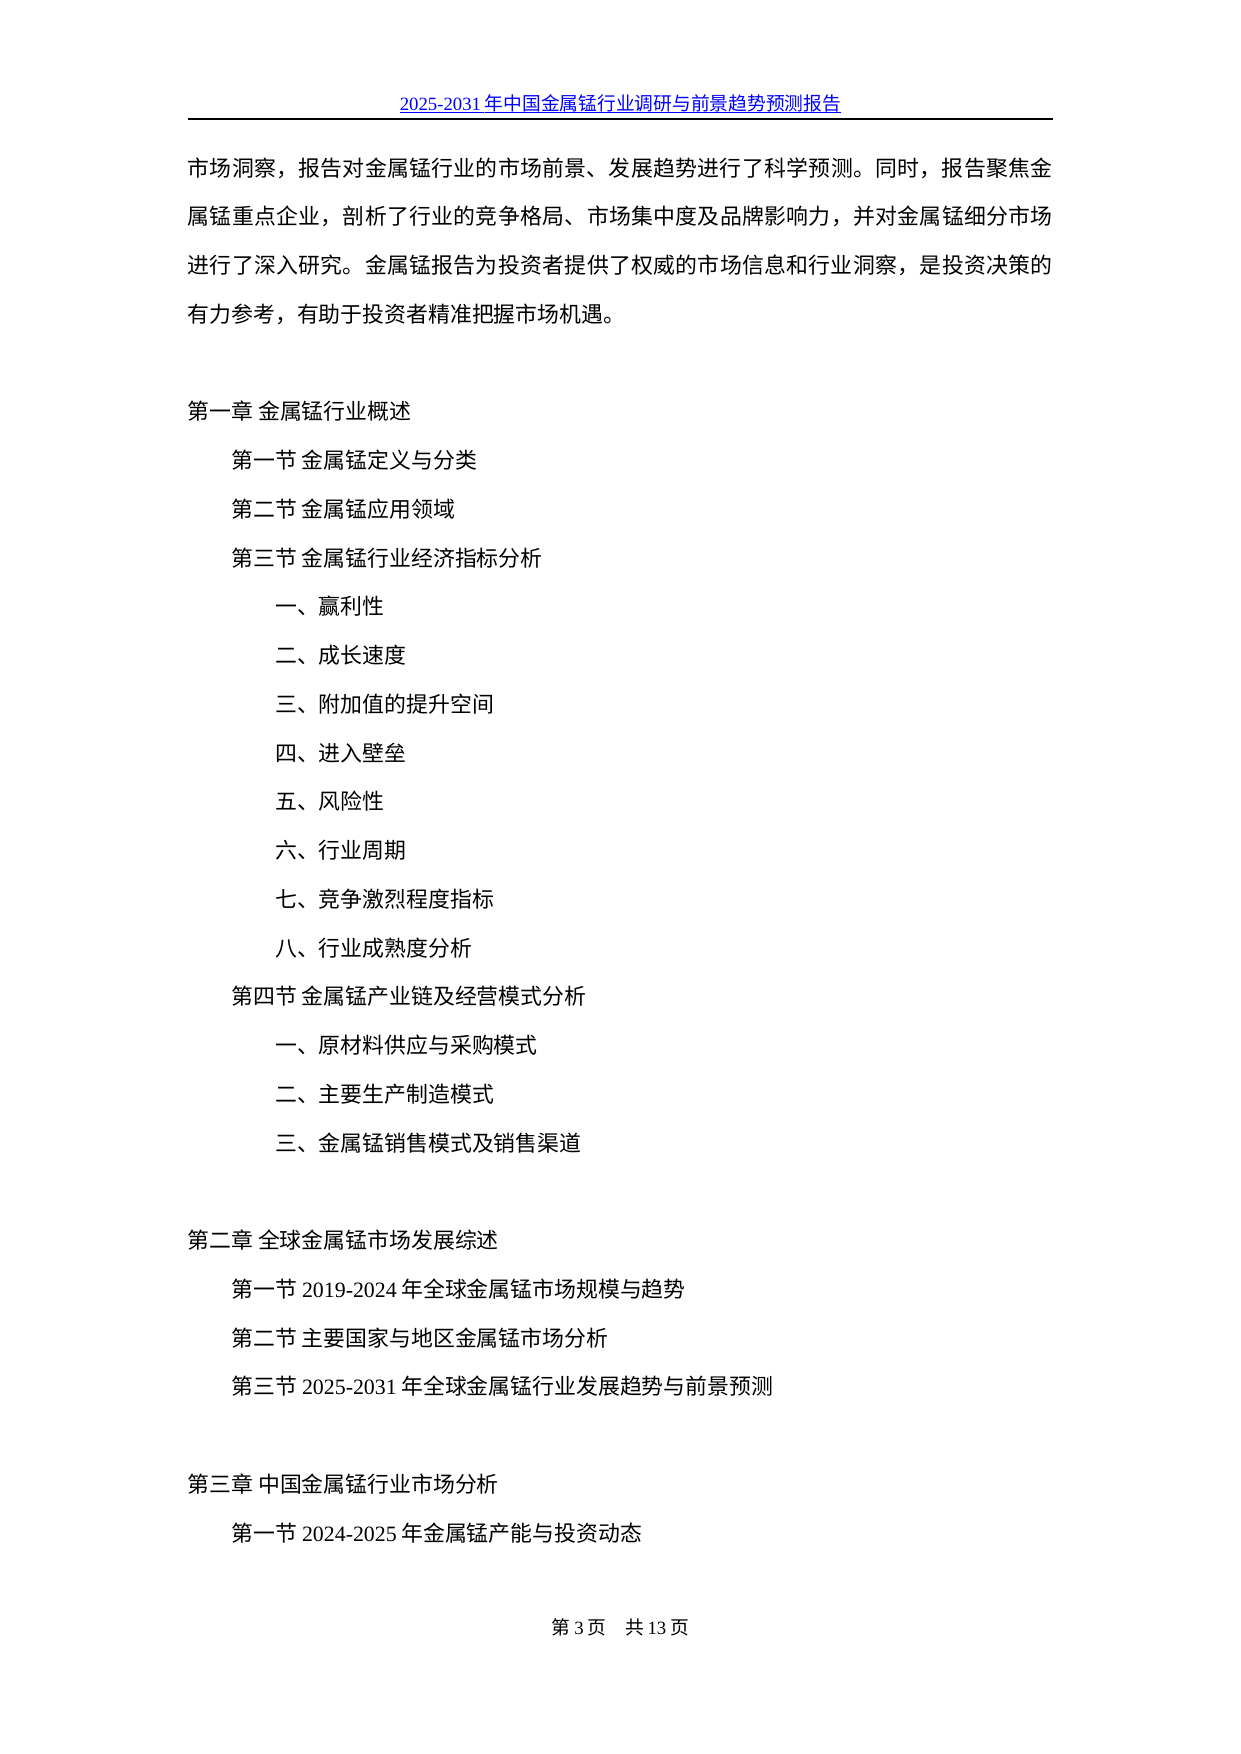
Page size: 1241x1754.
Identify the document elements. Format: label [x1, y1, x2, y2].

text [187, 150, 1053, 1548]
